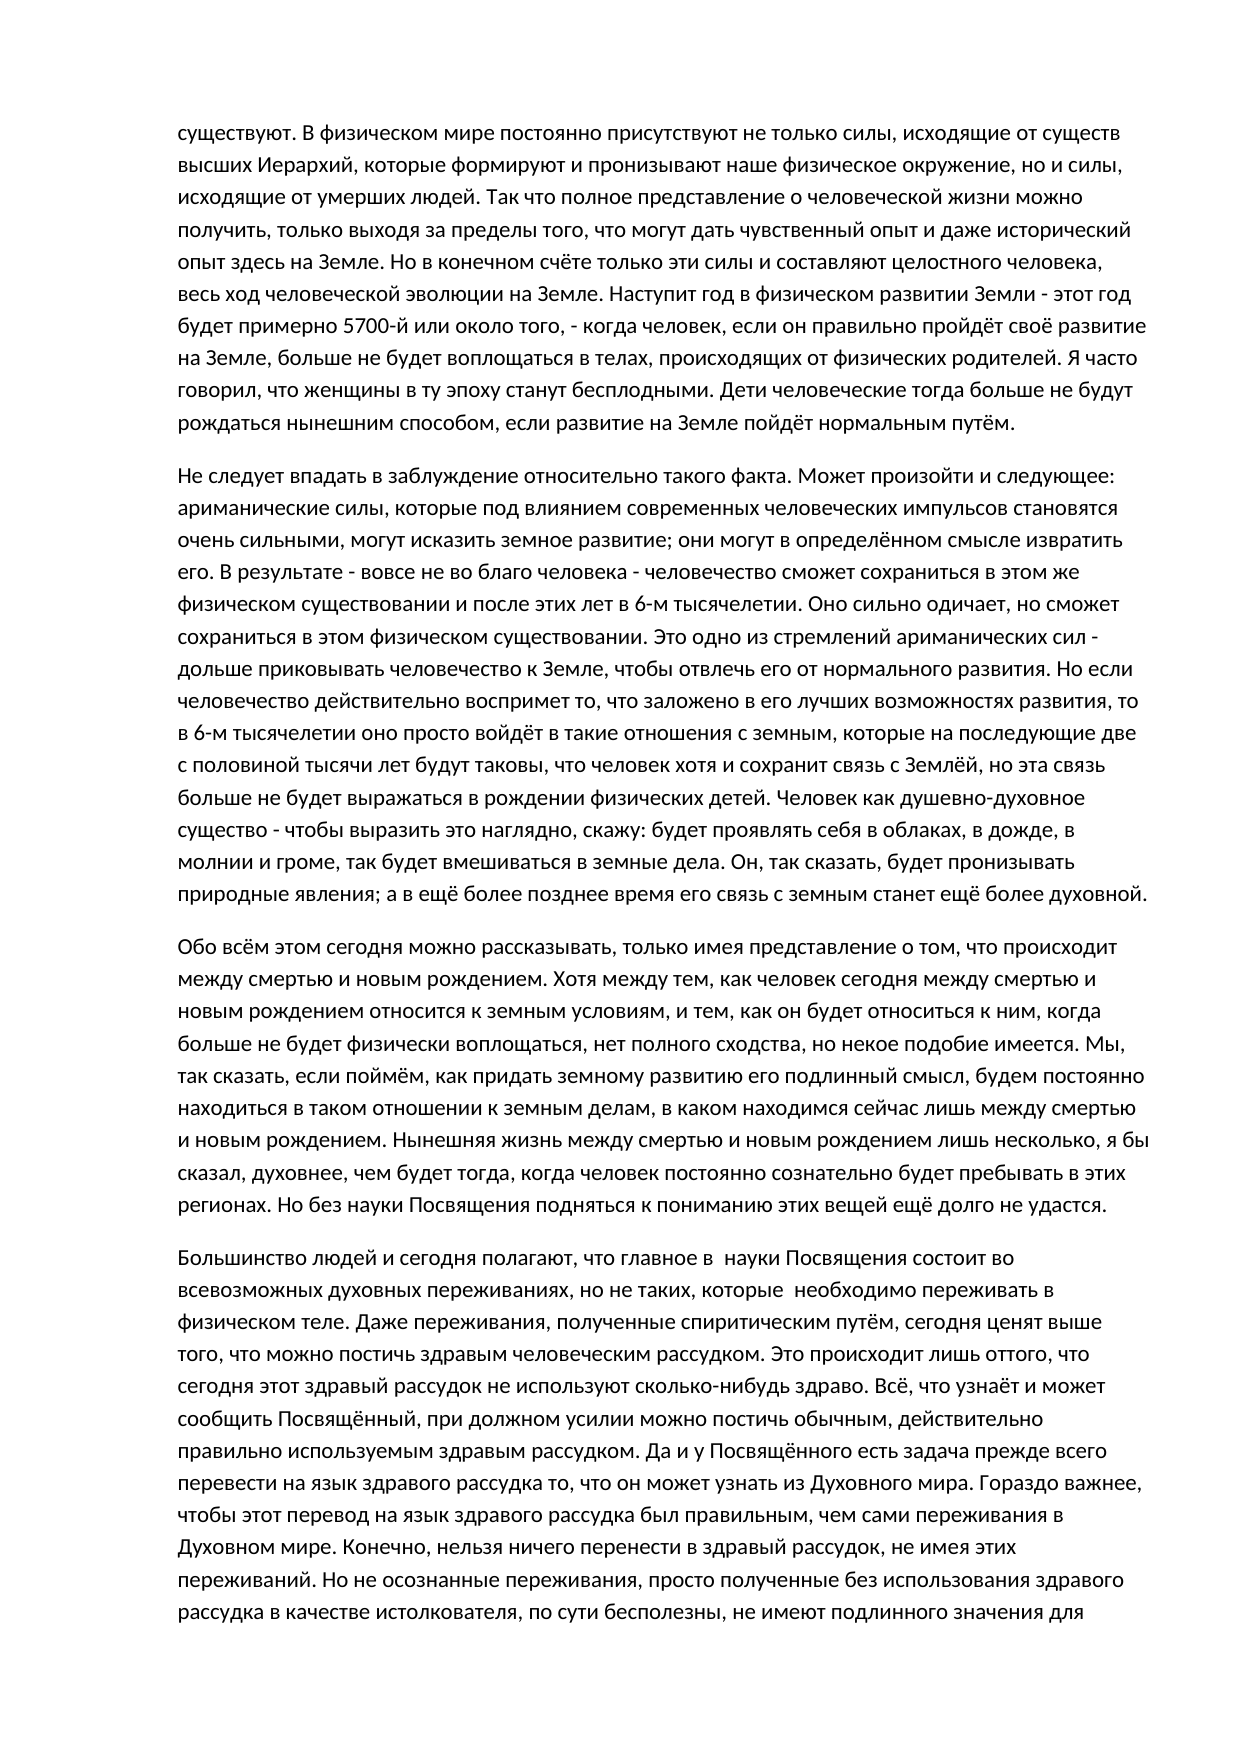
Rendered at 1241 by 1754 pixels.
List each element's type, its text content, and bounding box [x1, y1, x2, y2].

text Обо всём этом сегодня можно рассказывать, только имея представление о том, что происходит между смертью и новым рождением. Хотя между тем, как человек сегодня между смертью и новым рождением относится к земным условиям, и тем, как он будет относиться к ним, когда больше не будет физически воплощаться, нет полного сходства, но некое подобие имеется. Мы, так сказать, если поймём, как придать земному развитию его подлинный смысл, будем постоянно находиться в таком отношении к земным делам, в каком находимся сейчас лишь между смертью и новым рождением. Нынешняя жизнь между смертью и новым рождением лишь несколько, я бы сказал, духовнее, чем будет тогда, когда человек постоянно сознательно будет пребывать в этих регионах. Но без науки Посвящения подняться к пониманию этих вещей ещё долго не удастся. [177, 932, 1152, 1218]
text Не следует впадать в заблуждение относительно такого факта. Может произойти и следующее: ариманические силы, которые под влиянием современных человеческих импульсов становятся очень сильными, могут исказить земное развитие; они могут в определённом смысле извратить его. В результате - вовсе не во благо человека - человечество сможет сохраниться в этом же физическом существовании и после этих лет в 6-м тысячелетии. Оно сильно одичает, но сможет сохраниться в этом физическом существовании. Это одно из стремлений ариманических сил - дольше приковывать человечество к Земле, чтобы отвлечь его от нормального развития. Но если человечество действительно воспримет то, что заложено в его лучших возможностях развития, то в 6-м тысячелетии оно просто войдёт в такие отношения с земным, которые на последующие две с половиной тысячи лет будут таковы, что человек хотя и сохранит связь с Землёй, но эта связь больше не будет выражаться в рождении физических детей. Человек как душевно-духовное существо - чтобы выразить это наглядно, скажу: будет проявлять себя в облаках, в дожде, в молнии и громе, так будет вмешиваться в земные дела. Он, так сказать, будет пронизывать природные явления; а в ещё более позднее время его связь с земным станет ещё более духовной. [177, 461, 1152, 907]
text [177, 1243, 1152, 1625]
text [177, 118, 1152, 436]
